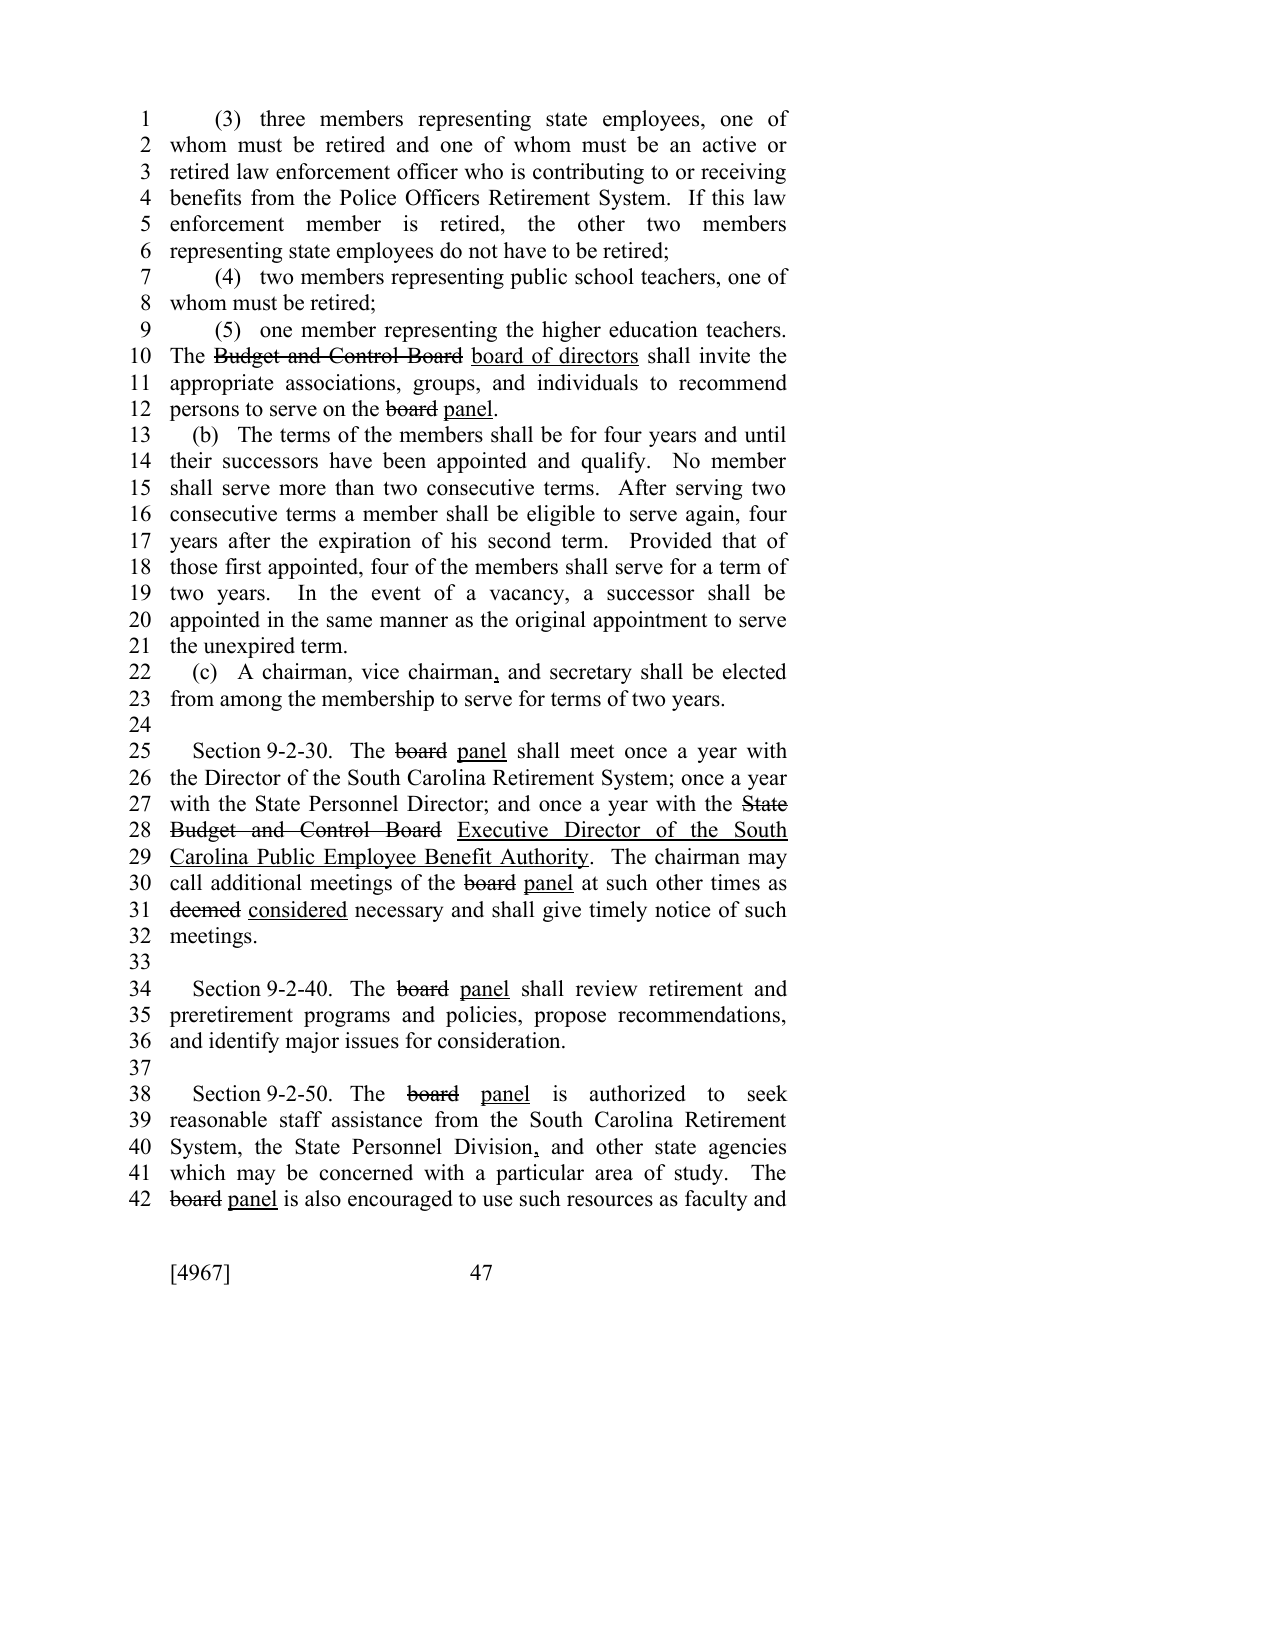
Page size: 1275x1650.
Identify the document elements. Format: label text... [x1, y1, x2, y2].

text (4) two members representing public school teachers, one of whom must be retired; [169, 263, 787, 316]
text (b) The terms of the members shall be for four years and until their successors have been appointed and qualify. No member shall serve more than two consecutive terms. After serving two consecutive terms a member shall be eligible to serve again, four years after the expiration of his second term. Provided that of those first appointed, four of the members shall serve for a term of two years. In the event of a vacancy, a successor shall be appointed in the same manner as the original appointment to serve the unexpired term. [169, 421, 787, 658]
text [169, 1080, 787, 1212]
text Section 9-2-40. The board panel shall review retirement and preretirement programs and policies, propose recommendations, and identify major issues for consideration. [169, 975, 787, 1054]
text (5) one member representing the higher education teachers. The Budget and Control Board board of directors shall invite the appropriate associations, groups, and individuals to recommend persons to serve on the board panel. [169, 316, 787, 421]
text (3) three members representing state employees, one of whom must be retired and one of whom must be an active or retired law enforcement officer who is contributing to or receiving benefits from the Police Officers Retirement System. If this law enforcement member is retired, the other two members representing state employees do not have to be retired; [169, 105, 787, 263]
text (c) A chairman, vice chairman, and secretary shall be elected from among the membership to serve for terms of two years. [169, 658, 787, 711]
text Section 9-2-30. The board panel shall meet once a year with the Director of the South Carolina Retirement System; once a year with the State Personnel Director; and once a year with the State Budget and Control Board Executive Director of the South Carolina Public Employee Benefit Authority. The chairman may call additional meetings of the board panel at such other times as deemed considered necessary and shall give timely notice of such meetings. [169, 737, 787, 948]
